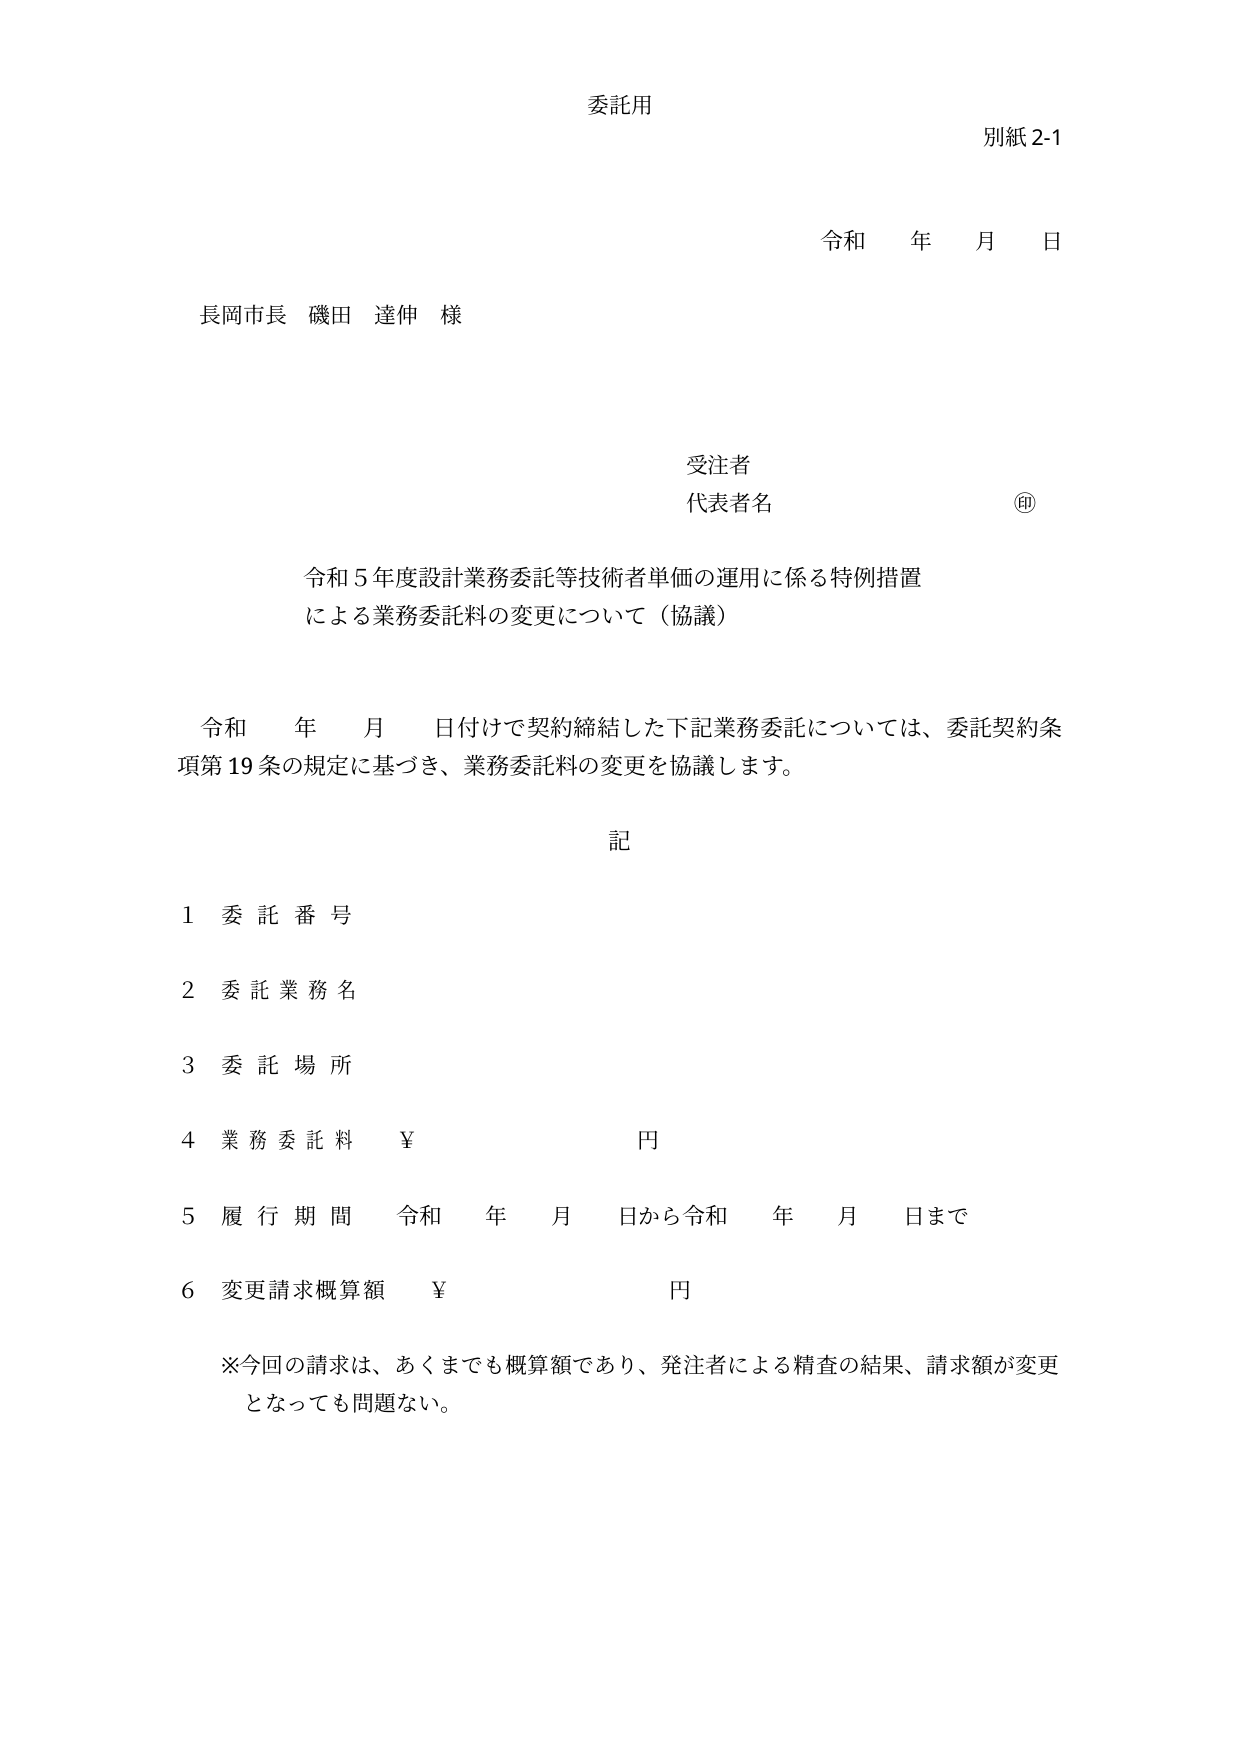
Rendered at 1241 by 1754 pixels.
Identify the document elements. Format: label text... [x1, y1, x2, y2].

text 令和５年度設計業務委託等技術者単価の運用に係る特例措置 [177, 558, 1063, 596]
text ※今回の請求は、あくまでも概算額であり、発注者による精査の結果、請求額が変更となっても問題ない。 [221, 1346, 1063, 1421]
text 長岡市長 磯田 達伸 様 [177, 296, 1063, 333]
text ３ 委託場所 [177, 1046, 1063, 1083]
text 代表者名 ㊞ [177, 483, 1063, 521]
text による業務委託料の変更について（協議） [177, 596, 1063, 633]
text 令和 年 月 日付けで契約締結した下記業務委託については、委託契約条項第19条の規定に基づき、業務委託料の変更を協議します。 [177, 708, 1063, 783]
subtitle 記 [177, 821, 1063, 858]
text ５ 履行期間 令和 年 月 日から令和 年 月 日まで [177, 1196, 1063, 1233]
text 受注者 [177, 446, 1063, 483]
text ４ 業務委託料 ￥ 円 [177, 1121, 1063, 1158]
text ２ 委託業務名 [177, 971, 1063, 1008]
text 令和 年 月 日 [177, 221, 1063, 258]
text １ 委託番号 [177, 896, 1063, 933]
text ６ 変更請求概算額 ￥ 円 [177, 1271, 1063, 1308]
